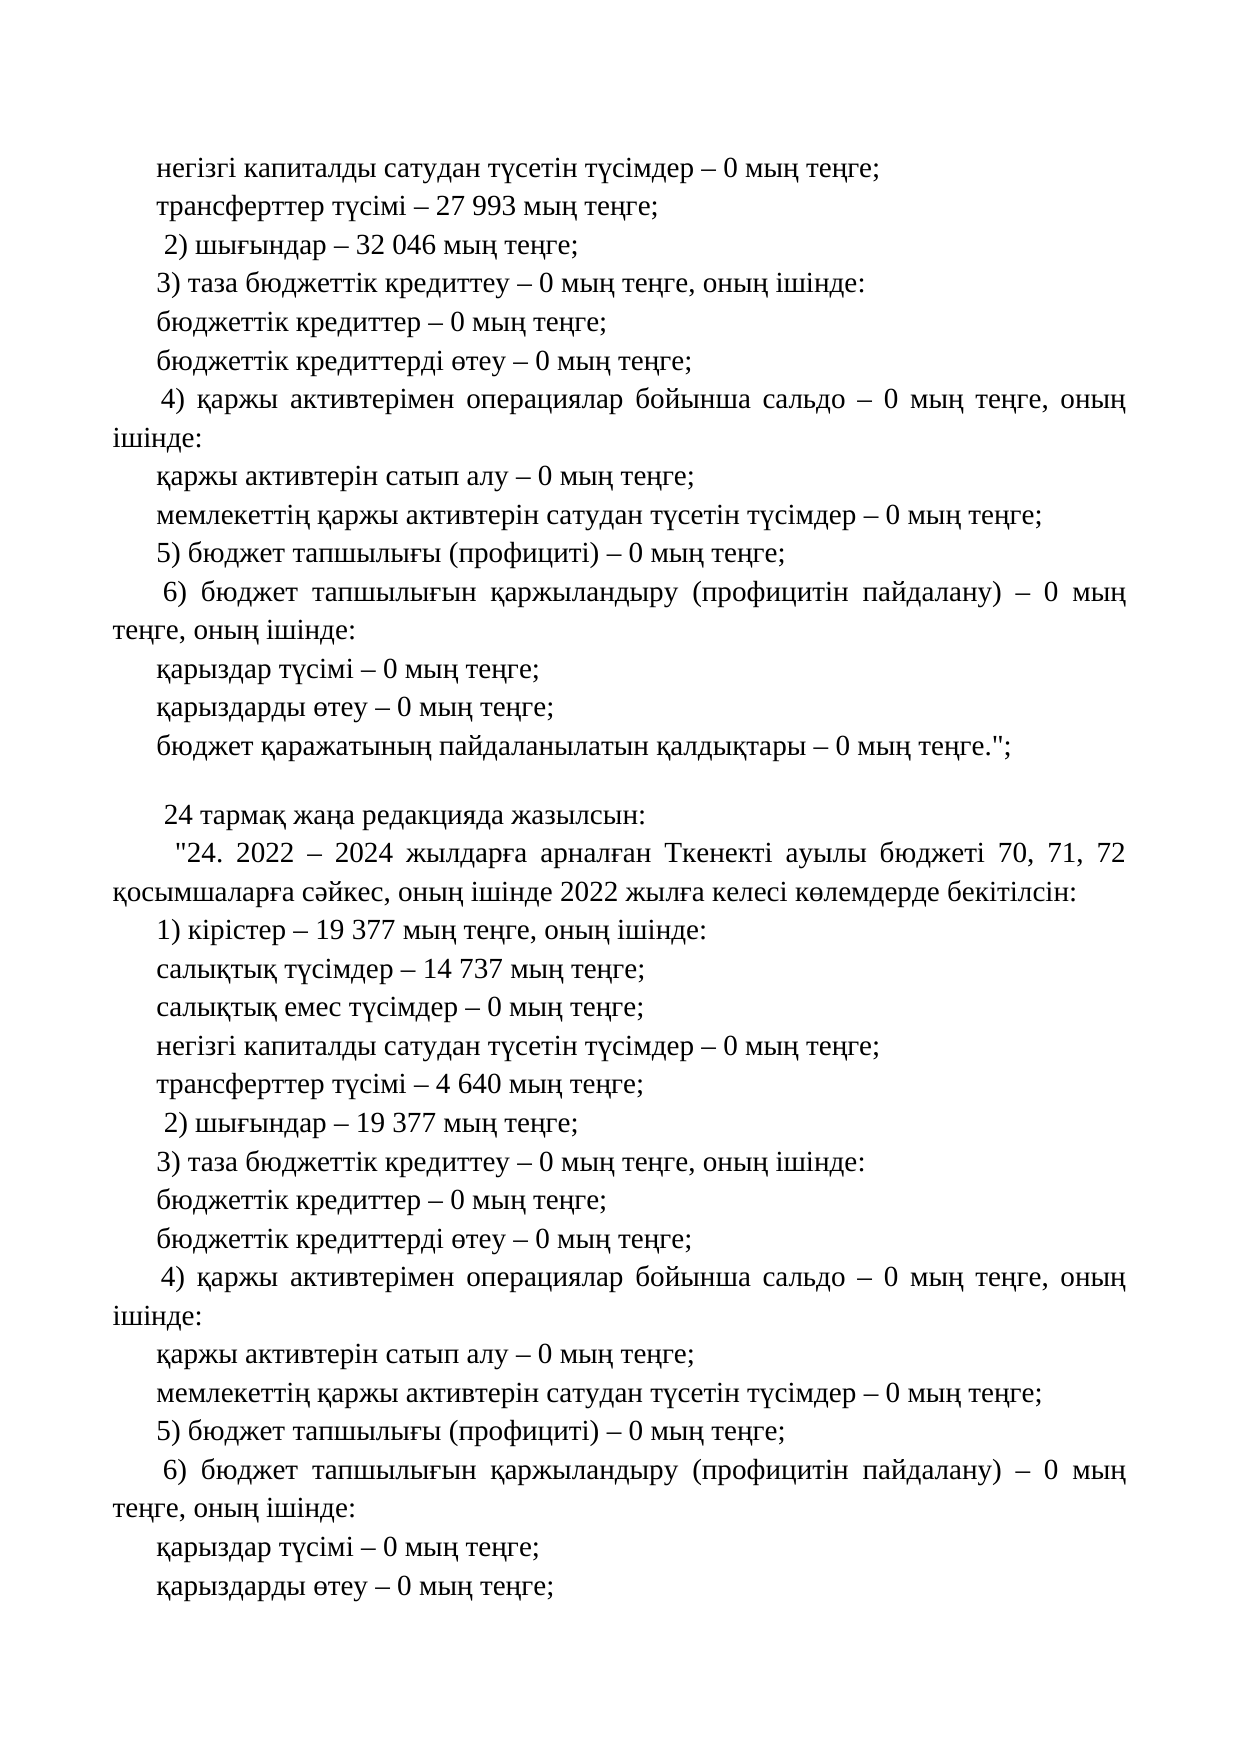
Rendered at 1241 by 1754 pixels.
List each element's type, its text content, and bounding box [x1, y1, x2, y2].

text қаржы активтерін сатып алу – 0 мың теңге; [112, 1336, 1128, 1370]
text 4) қаржы активтерімен операциялар бойынша сальдо – 0 мың теңге, оның ішінде: [112, 1259, 1128, 1331]
text салықтық түсімдер – 14 737 мың теңге; [112, 951, 1128, 984]
text 1) кірістер – 19 377 мың теңге, оның ішінде: [112, 912, 1128, 946]
text 2) шығындар – 19 377 мың теңге; [112, 1105, 1128, 1139]
text қарыздарды өтеу – 0 мың теңге; [112, 689, 1128, 723]
text 3) таза бюджеттік кредиттеу – 0 мың теңге, оның ішінде: [112, 266, 1128, 299]
text 24 тармақ жаңа редакцияда жазылсын: [112, 797, 1128, 830]
text бюджеттік кредиттер – 0 мың теңге; [112, 1182, 1128, 1216]
text қарыздар түсімі – 0 мың теңге; [112, 651, 1128, 684]
text қарыздар түсімі – 0 мың теңге; [112, 1529, 1128, 1563]
text 6) бюджет тапшылығын қаржыландыру (профицитін пайдалану) – 0 мың теңге, оның ішінде: [112, 574, 1128, 646]
text 5) бюджет тапшылығы (профициті) – 0 мың теңге; [112, 535, 1128, 569]
text бюджеттік кредиттерді өтеу – 0 мың теңге; [112, 1221, 1128, 1254]
text 3) таза бюджеттік кредиттеу – 0 мың теңге, оның ішінде: [112, 1144, 1128, 1177]
text 5) бюджет тапшылығы (профициті) – 0 мың теңге; [112, 1413, 1128, 1447]
text трансферттер түсімі – 4 640 мың теңге; [112, 1067, 1128, 1100]
text бюджеттік кредиттерді өтеу – 0 мың теңге; [112, 343, 1128, 376]
text бюджет қаражатының пайдаланылатын қалдықтары – 0 мың теңге."; [112, 728, 1128, 762]
text 2) шығындар – 32 046 мың теңге; [112, 227, 1128, 261]
text бюджеттік кредиттер – 0 мың теңге; [112, 304, 1128, 338]
text мемлекеттің қаржы активтерін сатудан түсетін түсімдер – 0 мың теңге; [112, 497, 1128, 530]
text қарыздарды өтеу – 0 мың теңге; [112, 1568, 1128, 1601]
text салықтық емес түсімдер – 0 мың теңге; [112, 989, 1128, 1023]
text 6) бюджет тапшылығын қаржыландыру (профицитін пайдалану) – 0 мың теңге, оның ішінде: [112, 1452, 1128, 1524]
text 4) қаржы активтерімен операциялар бойынша сальдо – 0 мың теңге, оның ішінде: [112, 381, 1128, 453]
text негізгі капиталды сатудан түсетін түсімдер – 0 мың теңге; [112, 150, 1128, 183]
text трансферттер түсімі – 27 993 мың теңге; [112, 188, 1128, 222]
text "24. 2022 – 2024 жылдарға арналған Ткенекті ауылы бюджеті 70, 71, 72 қосымшаларға сәйкес, оның ішінде 2022 жылға келесі көлемдерде бекітілсін: [112, 835, 1128, 907]
text негізгі капиталды сатудан түсетін түсімдер – 0 мың теңге; [112, 1028, 1128, 1062]
text қаржы активтерін сатып алу – 0 мың теңге; [112, 458, 1128, 492]
text мемлекеттің қаржы активтерін сатудан түсетін түсімдер – 0 мың теңге; [112, 1375, 1128, 1408]
